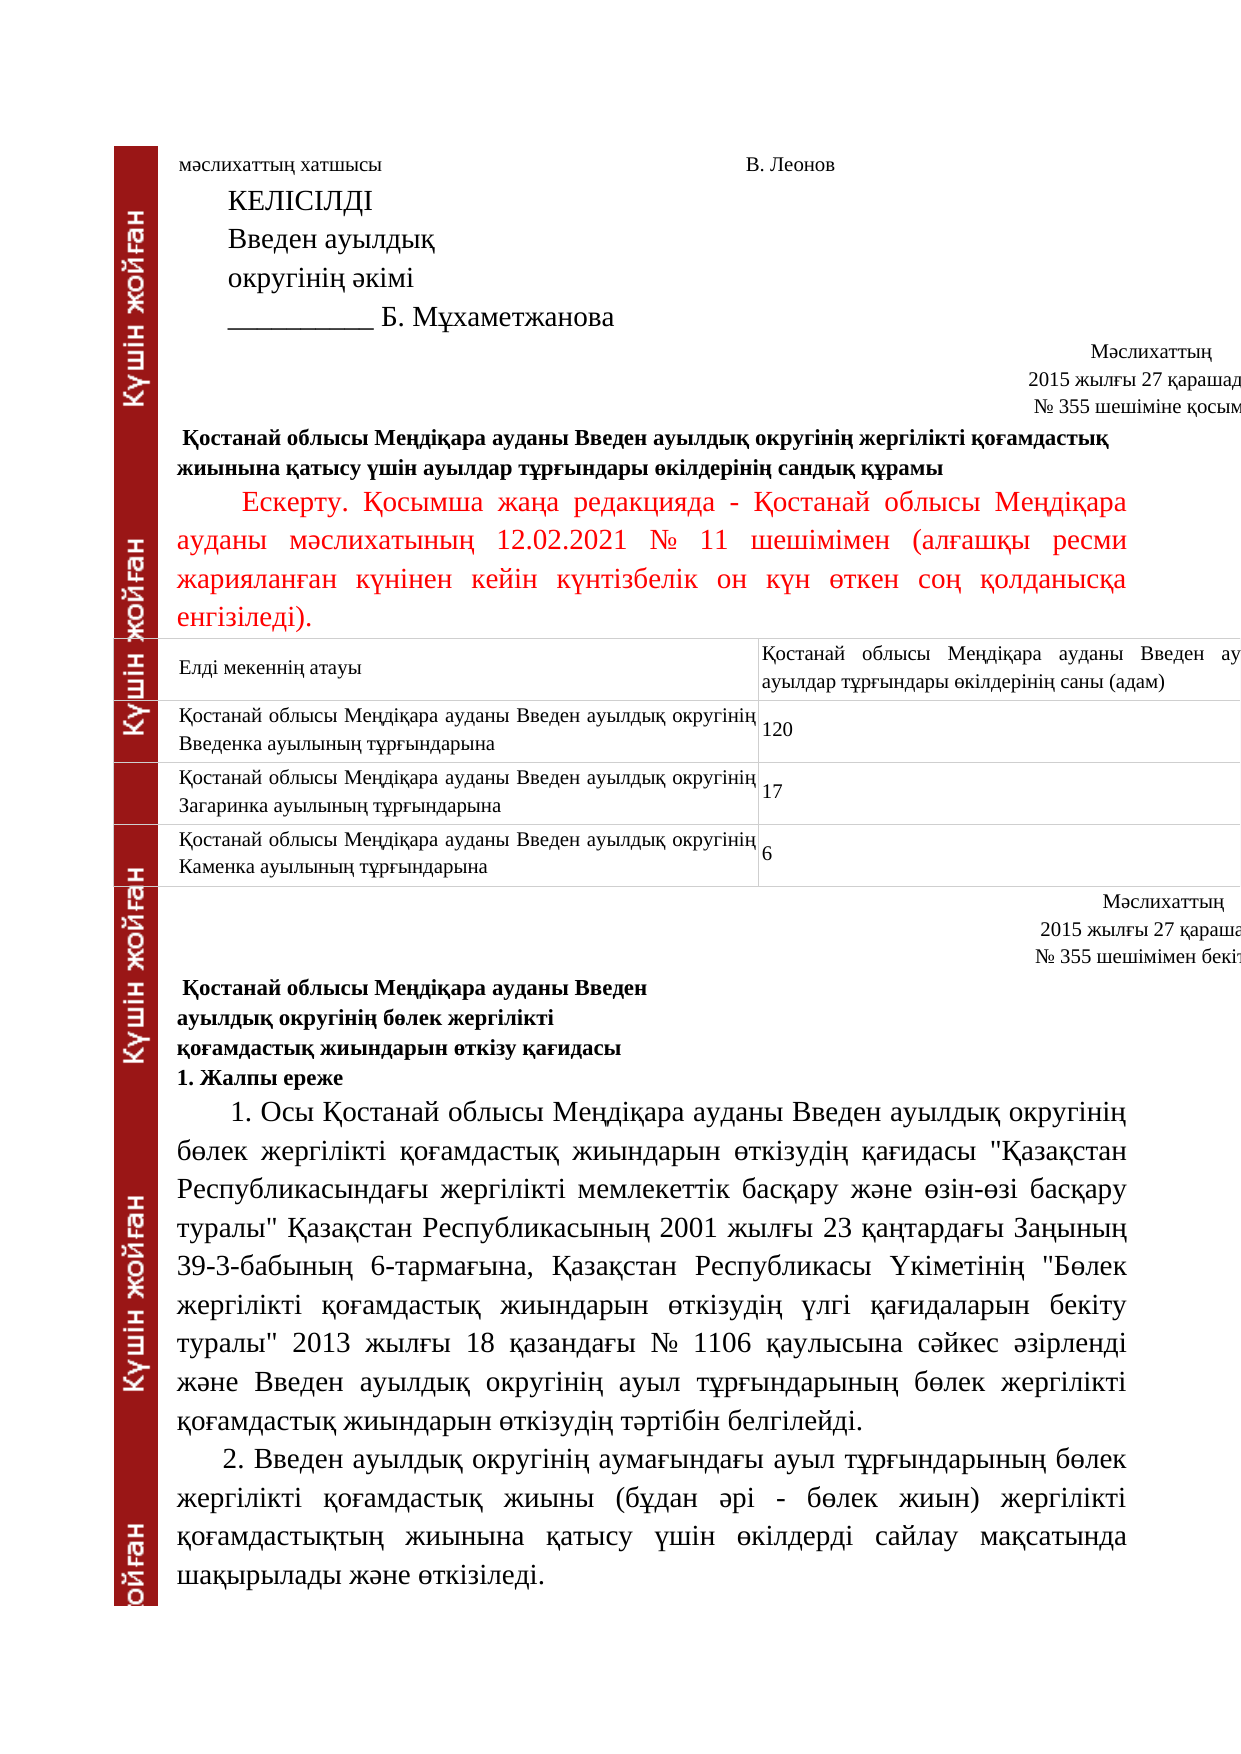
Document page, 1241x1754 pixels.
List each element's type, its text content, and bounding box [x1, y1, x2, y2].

picture [114, 255, 158, 260]
table_cell Қостанай облысы Меңдіқара ауданы Введен ауылдық округінің Каменка ауылының тұрғындарына [114, 825, 758, 886]
table_header Мәслихаттың 2015 жылғы 27 қарашадағы № 355 шешіміне қосымша [912, 337, 1240, 423]
text Ескерту. Қосымша жаңа редакцияда - Қостанай облысы Меңдіқара ауданы мәслихатының 12.02.2021 № 11 шешімімен (алғашқы ресми жарияланған күнінен кейін күнтізбелік он күн өткен соң қолданысқа енгізіледі). [112, 484, 1128, 633]
text КЕЛIСIЛДI [112, 183, 1128, 217]
text Введен ауылдық [112, 222, 1128, 255]
table_cell Қостанай облысы Меңдіқара ауданы Введен ауылдық округінің Введенка ауылының тұрғындарына [114, 701, 758, 762]
table_cell 120 [759, 701, 1240, 762]
table_header Елді мекеннің атауы [114, 639, 758, 700]
picture [114, 332, 158, 337]
picture [114, 480, 158, 484]
text Қостанай облысы Меңдіқара ауданы Введен ауылдық округінің бөлек жергілікті қоғамдастық жиындарын өткізу қағидасы 1. Жалпы ереже [112, 973, 1128, 1091]
table_cell мәслихаттың хатшысы [101, 150, 742, 183]
table_header [101, 337, 912, 423]
table_header Мәслихаттың 2015 жылғы 27 қарашадағы № 355 шешімімен бекітілген [924, 887, 1240, 973]
table_cell 17 [759, 763, 1240, 824]
text 2. Введен ауылдық округінің аумағындағы ауыл тұрғындарының бөлек жергілікті қоғамдастық жиыны (бұдан әрі - бөлек жиын) жергілікті қоғамдастықтың жиынына қатысу үшін өкілдерді сайлау мақсатында шақырылады және өткізіледі. [112, 1441, 1128, 1590]
table_cell В. Леонов [742, 150, 1240, 183]
text Қостанай облысы Меңдіқара ауданы Введен ауылдық округінің жергілікті қоғамдастық жиынына қатысу үшін ауылдар тұрғындары өкілдерінің сандық құрамы [112, 423, 1128, 480]
picture [114, 1590, 158, 1606]
text __________ Б. Мұхаметжанова [112, 299, 1128, 332]
table_header [113, 887, 923, 973]
table_cell 6 [759, 825, 1240, 886]
picture [114, 1436, 158, 1441]
picture [114, 146, 158, 150]
table_header Қостанай облысы Меңдіқара ауданы Введен ауылдық округінің ауылдар тұрғындары өкілдерінің саны (адам) [759, 639, 1240, 700]
text округінің әкімі [112, 260, 1128, 294]
picture [114, 217, 158, 222]
text 1. Осы Қостанай облысы Меңдіқара ауданы Введен ауылдық округінің бөлек жергілікті қоғамдастық жиындарын өткізудің қағидасы "Қазақстан Республикасындағы жергілікті мемлекеттік басқару және өзін-өзі басқару туралы" Қазақстан Республикасының 2001 жылғы 23 қаңтардағы Заңының 39-3-бабының 6-тармағына, Қазақстан Республикасы Үкіметінің "Бөлек жергілікті қоғамдастық жиындарын өткізудің үлгі қағидаларын бекіту туралы" 2013 жылғы 18 қазандағы № 1106 қаулысына сәйкес әзірленді және Введен ауылдық округінің ауыл тұрғындарының бөлек жергілікті қоғамдастық жиындарын өткізудің тәртібін белгілейді. [112, 1094, 1128, 1436]
picture [114, 294, 158, 299]
picture [114, 633, 158, 638]
table_cell Қостанай облысы Меңдіқара ауданы Введен ауылдық округінің Загаринка ауылының тұрғындарына [114, 763, 758, 824]
